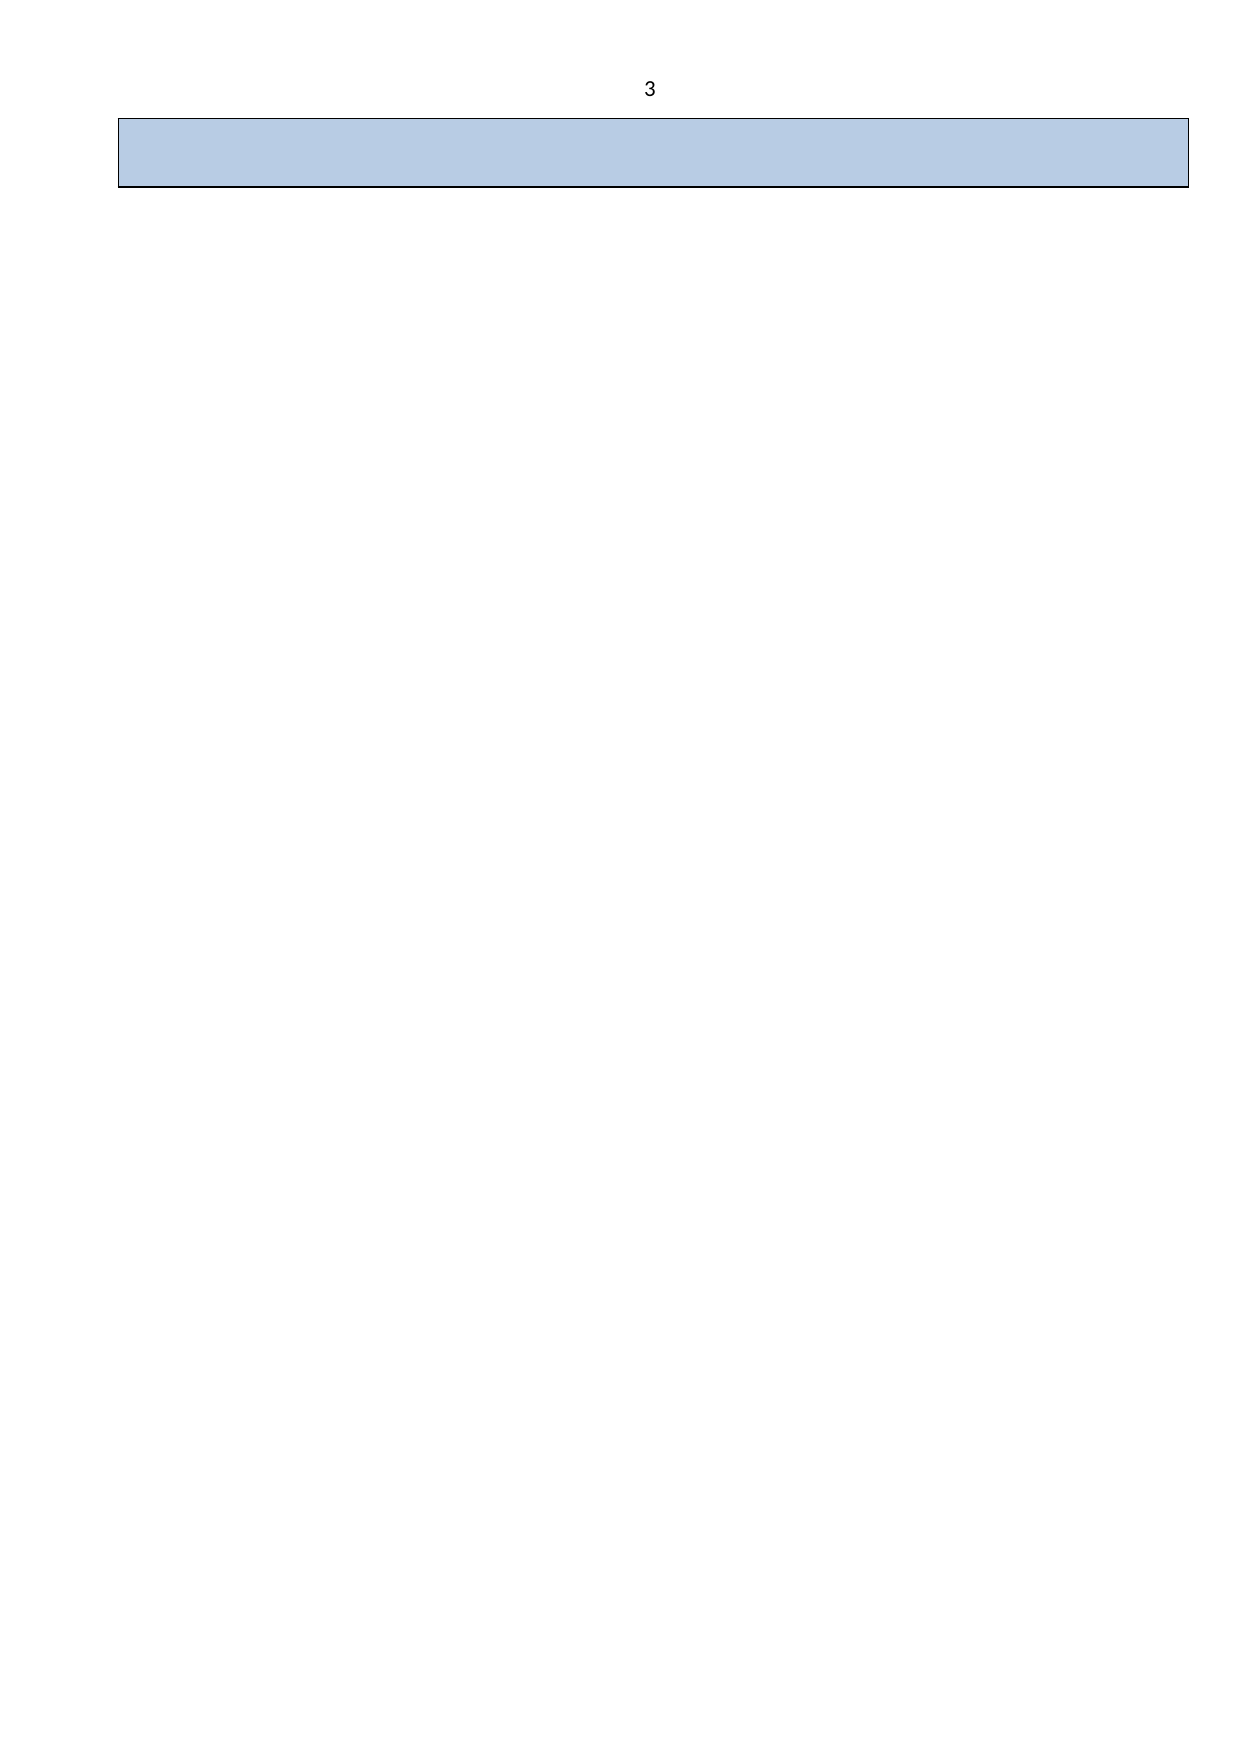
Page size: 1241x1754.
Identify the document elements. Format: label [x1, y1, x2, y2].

table_cell [119, 119, 1188, 186]
